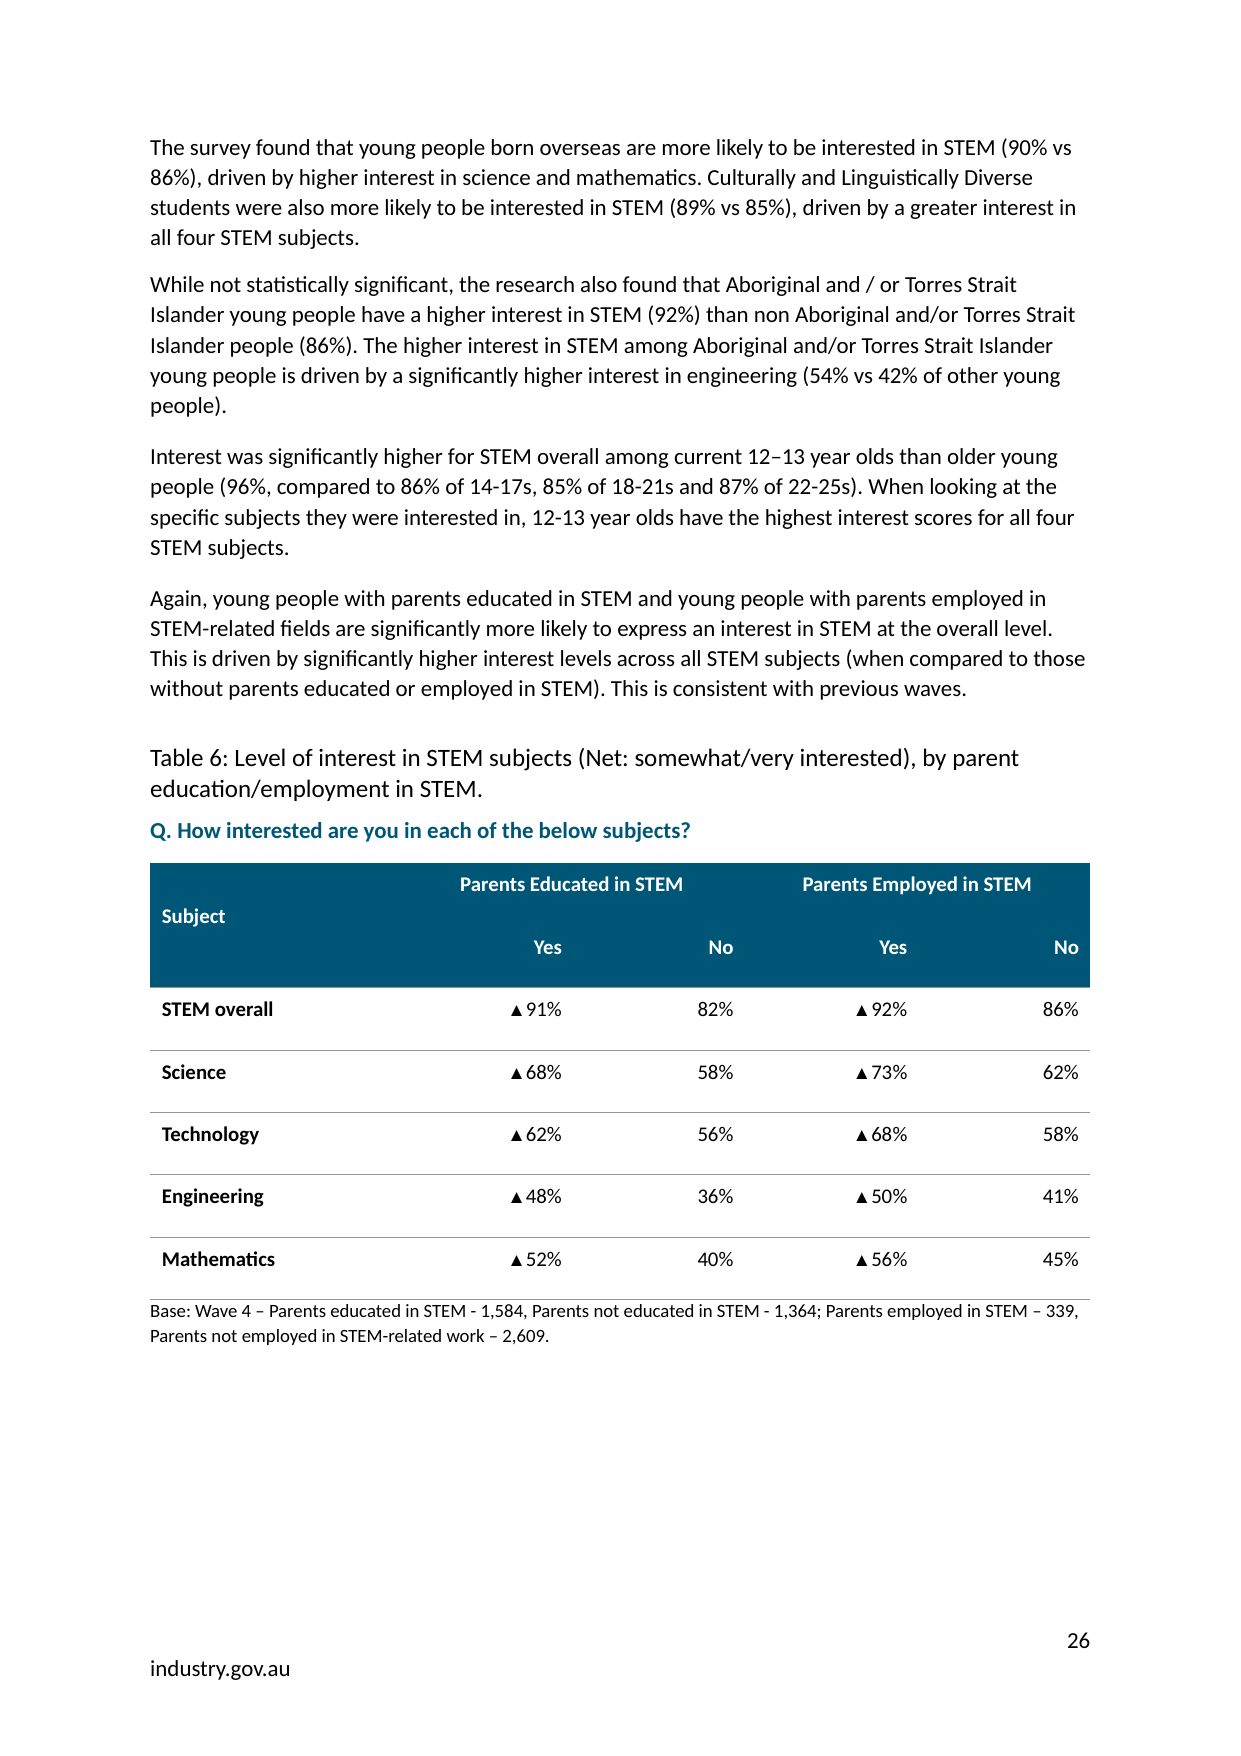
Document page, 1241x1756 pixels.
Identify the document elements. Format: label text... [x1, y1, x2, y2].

text Base: Wave 4 – Parents educated in STEM - 1,584, Parents not educated in STEM - 1,364; Parents employed in STEM – 339, Parents not employed in STEM-related work – 2,609. [150, 1300, 1090, 1347]
table_cell STEM overall [150, 988, 399, 1049]
table_cell Yes [744, 925, 918, 987]
table_cell ▲62% [399, 1113, 573, 1174]
table_cell No [573, 925, 744, 987]
table_cell ▲91% [399, 988, 573, 1049]
text Interest was significantly higher for STEM overall among current 12–13 year olds than older young people (96%, compared to 86% of 14-17s, 85% of 18-21s and 87% of 22-25s). When looking at the specific subjects they were interested in, 12-13 year olds have the highest interest scores for all four STEM subjects. [150, 442, 1090, 561]
table_cell ▲48% [399, 1175, 573, 1237]
text The survey found that young people born overseas are more likely to be interested in STEM (90% vs 86%), driven by higher interest in science and mathematics. Culturally and Linguistically Diverse students were also more likely to be interested in STEM (89% vs 85%), driven by a greater interest in all four STEM subjects. [150, 133, 1090, 252]
text Again, young people with parents educated in STEM and young people with parents employed in STEM-related fields are significantly more likely to express an interest in STEM at the overall level. This is driven by significantly higher interest levels across all STEM subjects (when compared to those without parents educated or employed in STEM). This is consistent with previous waves. [150, 584, 1090, 703]
table_cell 45% [918, 1238, 1090, 1299]
table_cell ▲73% [744, 1051, 918, 1112]
table_cell 41% [918, 1175, 1090, 1237]
table_cell ▲52% [399, 1238, 573, 1299]
table_cell ▲68% [744, 1113, 918, 1174]
table_cell No [918, 925, 1090, 987]
table_cell 58% [918, 1113, 1090, 1174]
table_cell Engineering [150, 1175, 399, 1237]
table_cell 86% [918, 988, 1090, 1049]
text Q. How interested are you in each of the below subjects? [150, 816, 1090, 844]
table_cell ▲92% [744, 988, 918, 1049]
table_header Parents Employed in STEM [744, 863, 1090, 924]
table_cell 62% [918, 1051, 1090, 1112]
title Table 6: Level of interest in STEM subjects (Net: somewhat/very interested), by parent education/employment in STEM. [150, 742, 1090, 803]
table_cell 56% [573, 1113, 744, 1174]
table_header Subject [150, 863, 399, 987]
table_cell 58% [573, 1051, 744, 1112]
table_cell ▲56% [744, 1238, 918, 1299]
table_header Parents Educated in STEM [399, 863, 744, 924]
table_cell Mathematics [150, 1238, 399, 1299]
table_cell 82% [573, 988, 744, 1049]
table_cell Technology [150, 1113, 399, 1174]
table_cell ▲50% [744, 1175, 918, 1237]
table_cell Yes [399, 925, 573, 987]
table_cell ▲68% [399, 1051, 573, 1112]
text While not statistically significant, the research also found that Aboriginal and / or Torres Strait Islander young people have a higher interest in STEM (92%) than non Aboriginal and/or Torres Strait Islander people (86%). The higher interest in STEM among Aboriginal and/or Torres Strait Islander young people is driven by a significantly higher interest in engineering (54% vs 42% of other young people). [150, 270, 1090, 419]
table_cell 36% [573, 1175, 744, 1237]
table_cell 40% [573, 1238, 744, 1299]
table_cell Science [150, 1051, 399, 1112]
